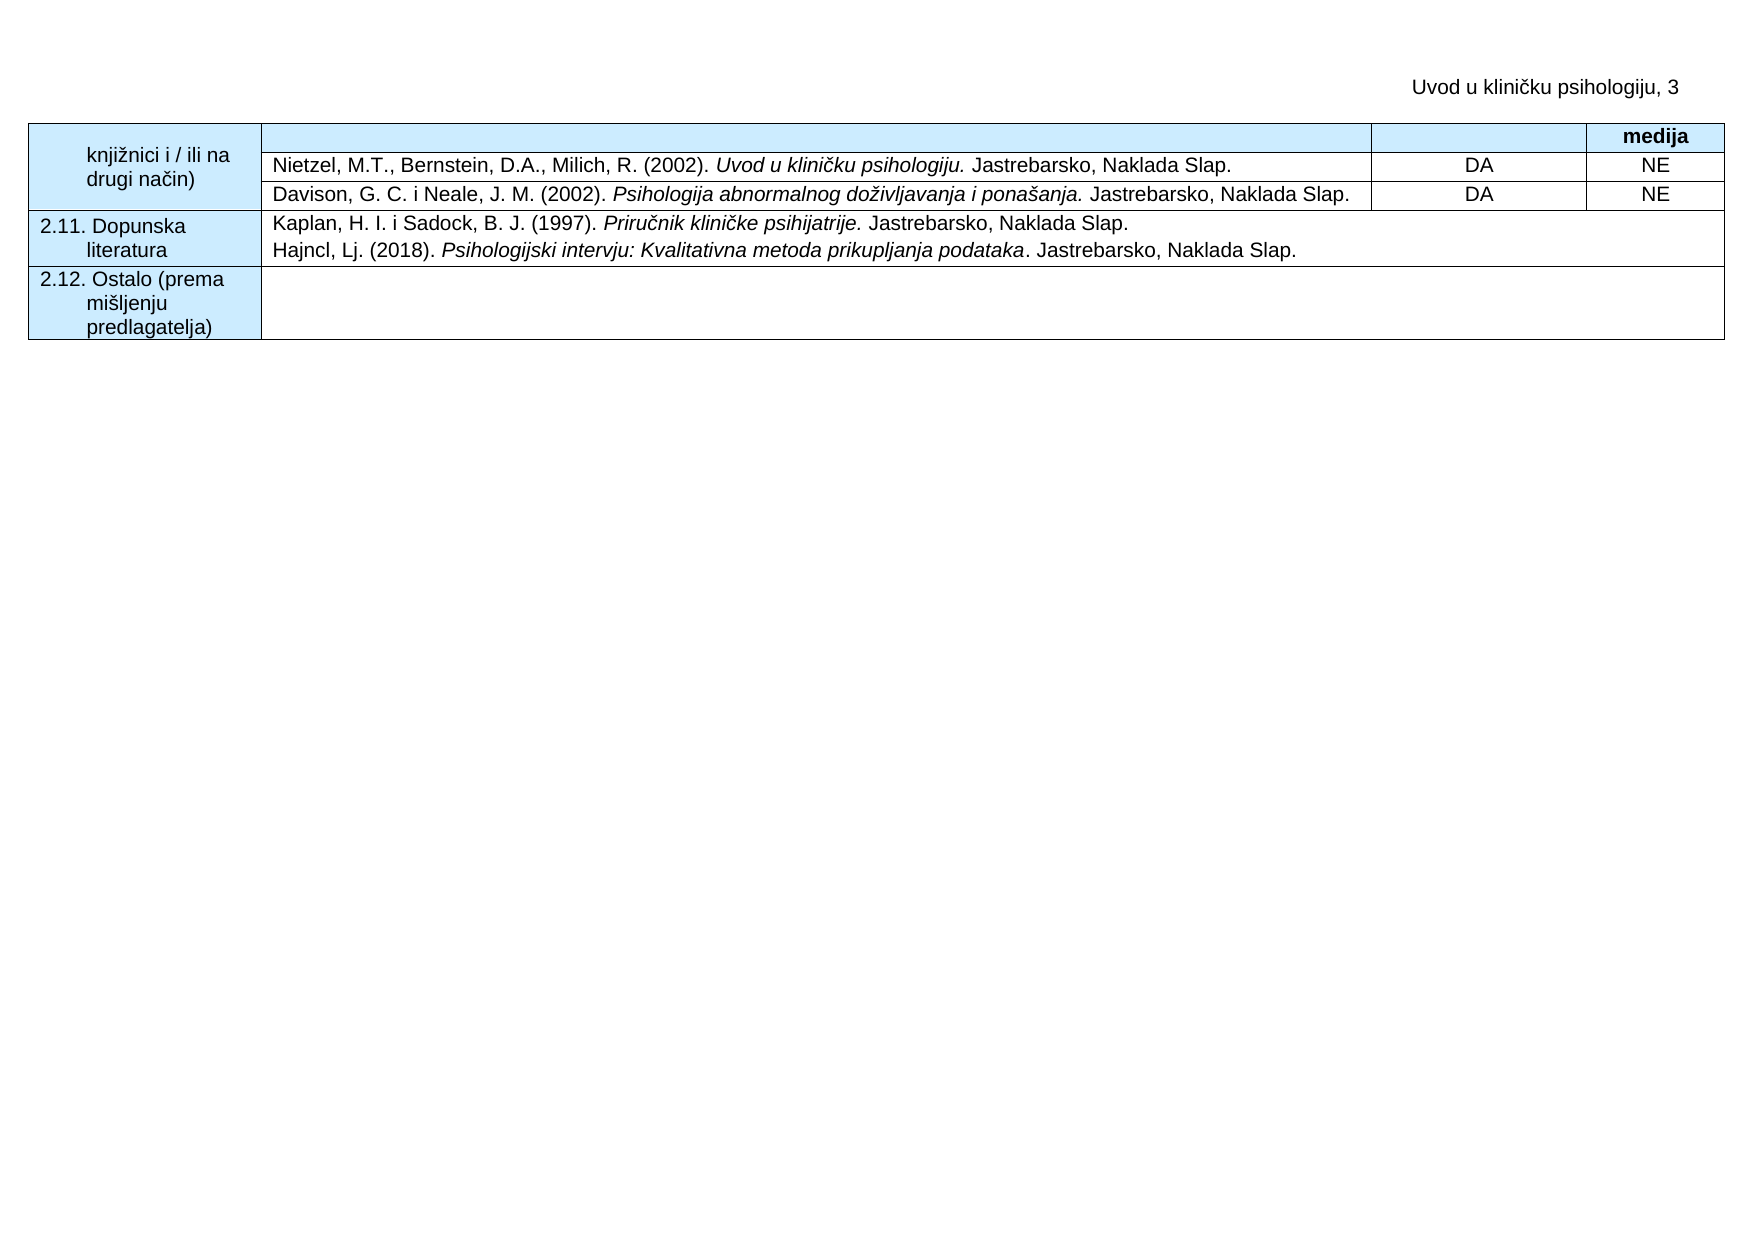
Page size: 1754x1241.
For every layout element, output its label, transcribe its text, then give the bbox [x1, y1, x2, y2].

table_cell DA [1372, 182, 1586, 209]
table_cell 2.11. Dopunska literatura [29, 211, 261, 266]
table_cell NE [1587, 153, 1724, 181]
table_cell Davison, G. C. i Neale, J. M. (2002). Psihologija abnormalnog doživljavanja i ponašanja. Jastrebarsko, Naklada Slap. [262, 182, 1371, 209]
table_cell Nietzel, M.T., Bernstein, D.A., Milich, R. (2002). Uvod u kliničku psihologiju. Jastrebarsko, Naklada Slap. [262, 153, 1371, 181]
table_cell Kaplan, H. I. i Sadock, B. J. (1997). Priručnik kliničke psihijatrije. Jastrebarsko, Naklada Slap. Hajncl, Lj. (2018). Psihologijski intervju: Kvalitativna metoda prikupljanja podataka. Jastrebarsko, Naklada Slap. [262, 211, 1724, 266]
table_cell Naslov [262, 124, 1371, 152]
table_cell DA [1372, 153, 1586, 181]
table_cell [1372, 124, 1586, 152]
table_cell [262, 267, 1724, 339]
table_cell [1587, 124, 1724, 152]
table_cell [29, 124, 261, 209]
table_cell 2.12. Ostalo (prema mišljenju predlagatelja) [29, 267, 261, 339]
table_cell NE [1587, 182, 1724, 209]
